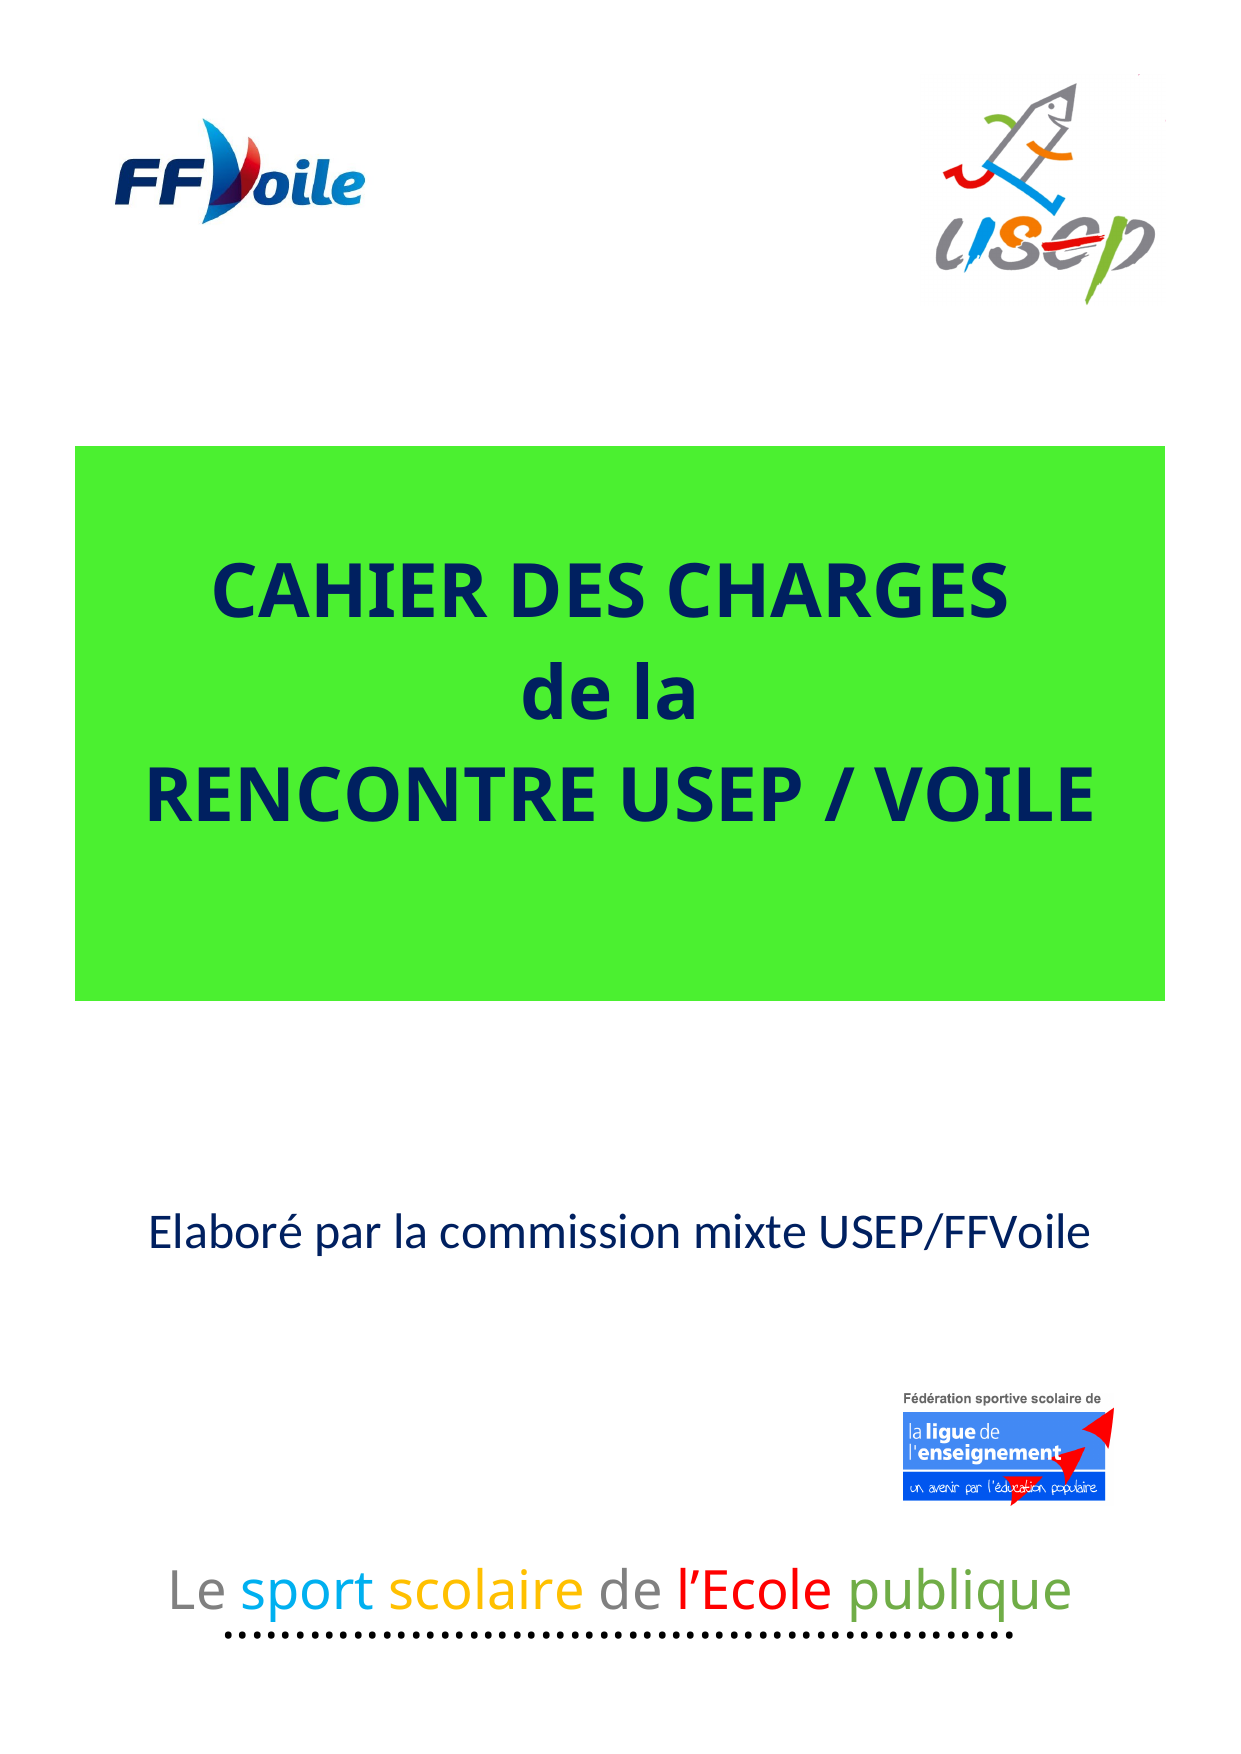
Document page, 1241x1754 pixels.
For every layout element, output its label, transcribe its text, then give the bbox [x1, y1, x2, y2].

text CAHIER DES CHARGES de la RENCONTRE USEP / VOILE [75, 537, 1165, 844]
picture [903, 1393, 1114, 1506]
picture [75, 74, 404, 268]
text Elaboré par la commission mixte USEP/FFVoile [75, 1200, 1165, 1261]
picture [920, 74, 1166, 306]
